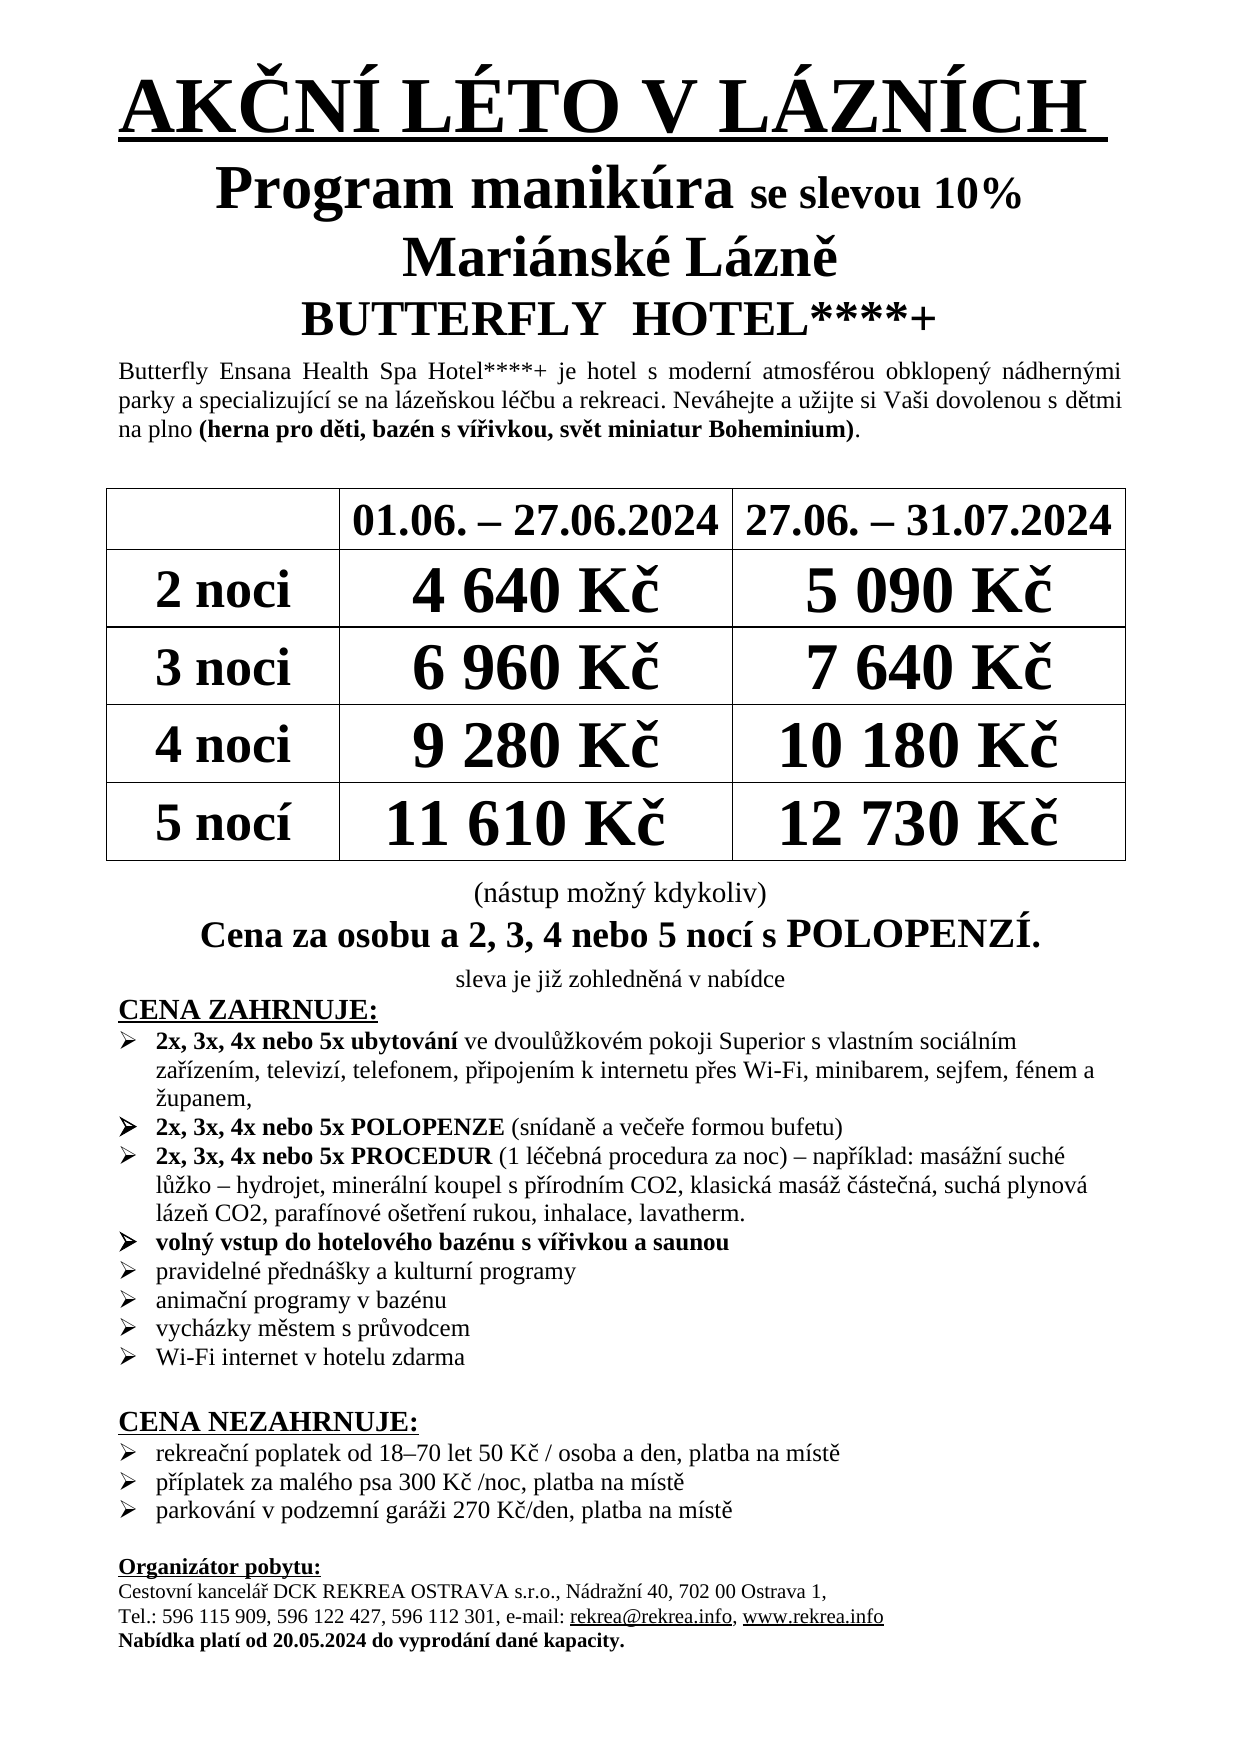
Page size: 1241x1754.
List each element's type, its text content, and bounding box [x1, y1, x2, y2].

list volný vstup do hotelového bazénu s vířivkou a saunou [118, 1227, 1122, 1256]
text CENA ZAHRNUJE: [118, 992, 1122, 1026]
table_header [107, 489, 339, 549]
table_cell 3 noci [107, 628, 339, 704]
list vycházky městem s průvodcem [118, 1313, 1122, 1342]
text Tel.: 596 115 909, 596 122 427, 596 112 301, e-mail: rekrea@rekrea.info, www.rekrea.info [118, 1603, 1122, 1628]
list rekreační poplatek od 18–70 let 50 Kč / osoba a den, platba na místě [118, 1438, 1122, 1467]
table_header 27.06. – 31.07.2024 [733, 489, 1125, 549]
list animační programy v bazénu [118, 1285, 1122, 1313]
text Program manikúra se slevou 10% [118, 150, 1122, 222]
table_cell 10 180 Kč [733, 705, 1125, 782]
text Organizátor pobytu: [118, 1553, 1122, 1579]
table_cell 7 640 Kč [733, 628, 1125, 704]
text Mariánské Lázně [118, 222, 1122, 289]
table_cell 11 610 Kč [340, 783, 732, 859]
text Butterfly Ensana Health Spa Hotel****+ je hotel s moderní atmosférou obklopený nádhernými parky a specializující se na lázeňskou léčbu a rekreaci. Neváhejte a užijte si Vaši dovolenou s dětmi na plno (herna pro děti, bazén s vířivkou, svět miniatur Boheminium). [118, 356, 1122, 442]
table_cell 5 nocí [107, 783, 339, 859]
table_cell 9 280 Kč [340, 705, 732, 782]
table_cell 5 090 Kč [733, 550, 1125, 626]
text BUTTERFLY HOTEL****+ [118, 289, 1122, 347]
text (nástup možný kdykoliv) [118, 875, 1122, 908]
text AKČNÍ LÉTO V LÁZNÍCH [118, 59, 1122, 150]
table_header 01.06. – 27.06.2024 [340, 489, 732, 549]
text Cestovní kancelář DCK .o., Nádražní 40, 702 00 Ostrava 1, [118, 1579, 1122, 1603]
table_cell 6 960 Kč [340, 628, 732, 704]
list 2x, 3x, 4x nebo 5x ubytování ve dvoulůžkovém pokoji Superior s vlastním sociálním zařízením, televizí, telefonem, připojením k internetu přes Wi-Fi, minibarem, sejfem, fénem a županem, [118, 1026, 1122, 1112]
table_cell 2 noci [107, 550, 339, 626]
text sleva je již zohledněná v nabídce [118, 964, 1122, 992]
list 2x, 3x, 4x nebo 5x PROCEDUR (1 léčebná procedura za noc) – například: masážní suché lůžko – hydrojet, minerální koupel s přírodním CO2, klasická masáž částečná, suchá plynová lázeň CO2, parafínové ošetření rukou, inhalace, lavatherm. [118, 1141, 1122, 1227]
text CENA NEZAHRNUJE: [118, 1404, 1122, 1438]
text Cena za osobu a 2, 3, 4 nebo 5 nocí s POLOPENZÍ. [118, 908, 1122, 956]
list pravidelné přednášky a kulturní programy [118, 1256, 1122, 1285]
table_cell 12 730 Kč [733, 783, 1125, 859]
list 2x, 3x, 4x nebo 5x POLOPENZE (snídaně a večeře formou bufetu) [118, 1112, 1122, 1141]
table_cell 4 640 Kč [340, 550, 732, 626]
list Wi-Fi internet v hotelu zdarma [118, 1342, 1122, 1371]
list příplatek za malého psa 300 Kč /noc, platba na místě [118, 1467, 1122, 1496]
text Nabídka platí od 20.05.2024 do vyprodání dané kapacity. [118, 1628, 1122, 1652]
list parkování v podzemní garáži 270 Kč/den, platba na místě [118, 1496, 1122, 1524]
table_cell 4 noci [107, 705, 339, 782]
